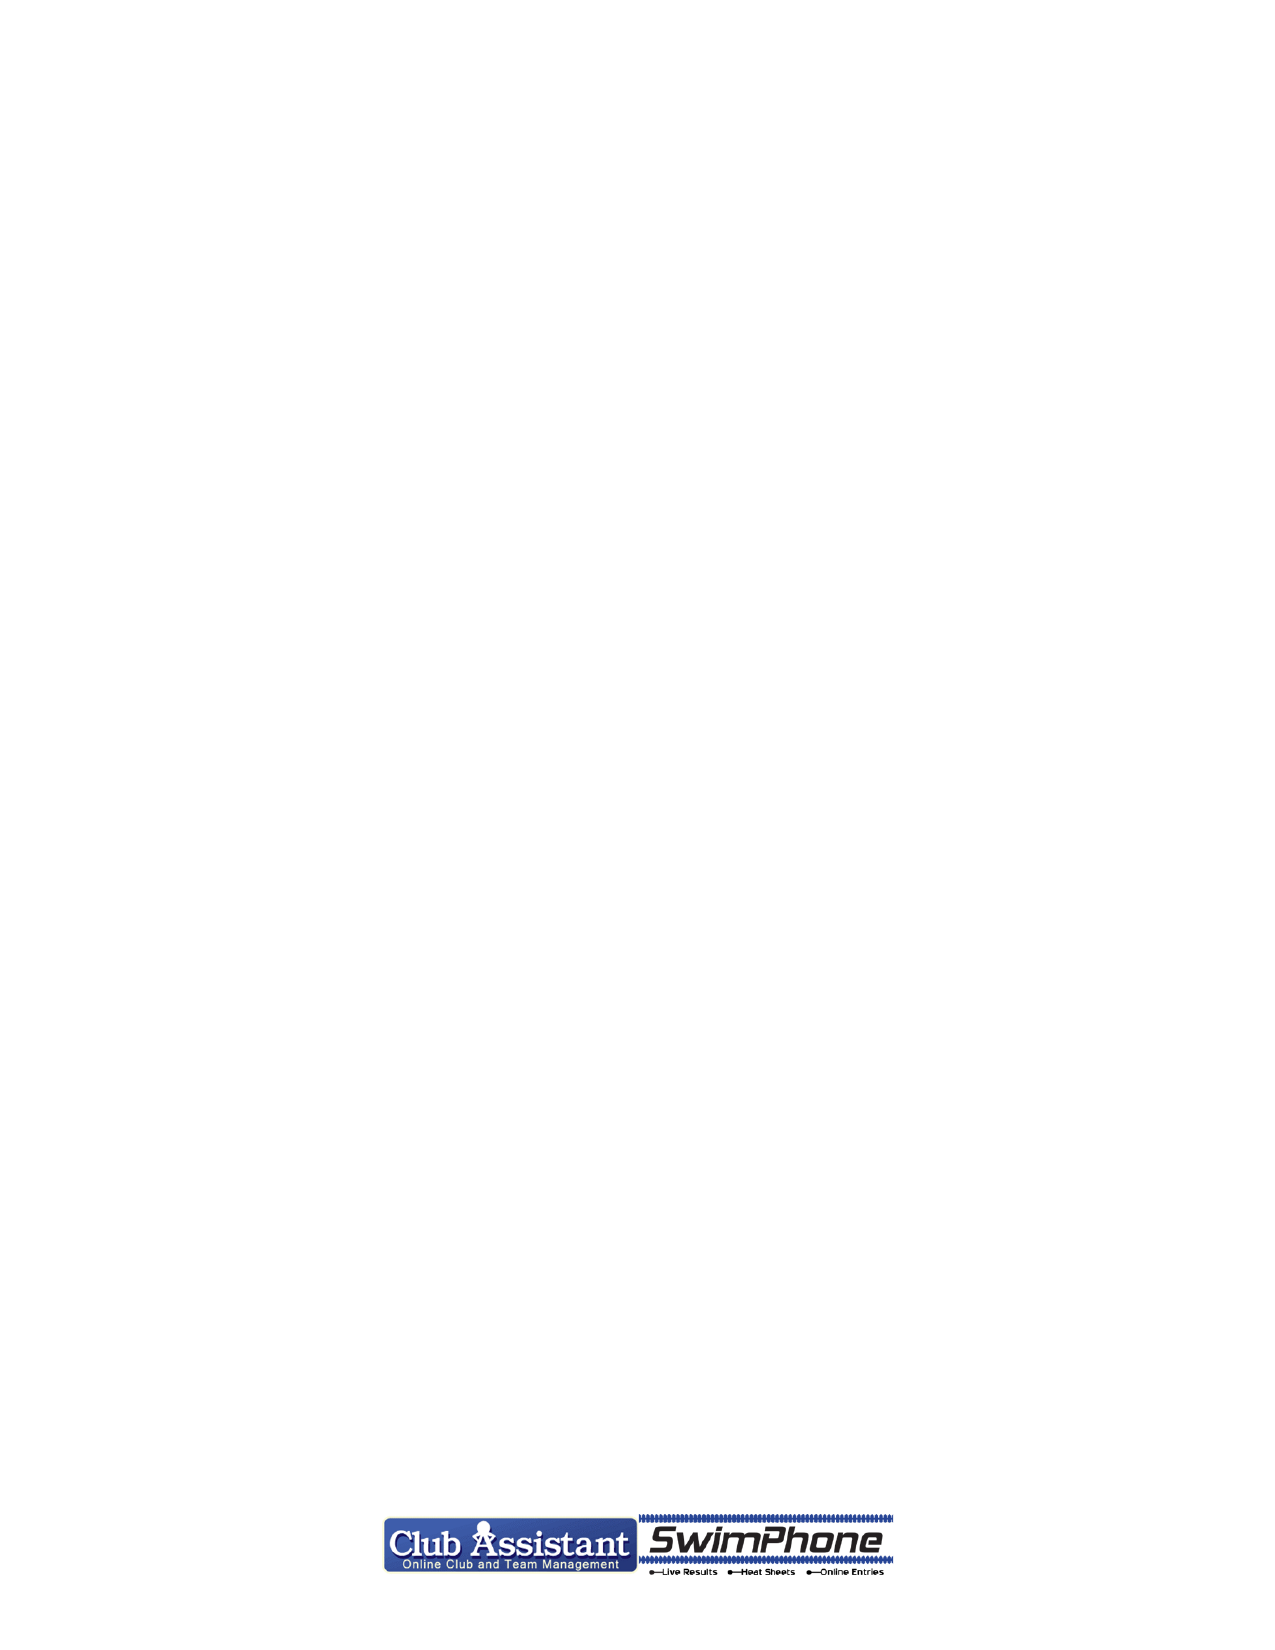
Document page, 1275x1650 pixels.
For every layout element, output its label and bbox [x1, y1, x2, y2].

picture [381, 1514, 894, 1575]
